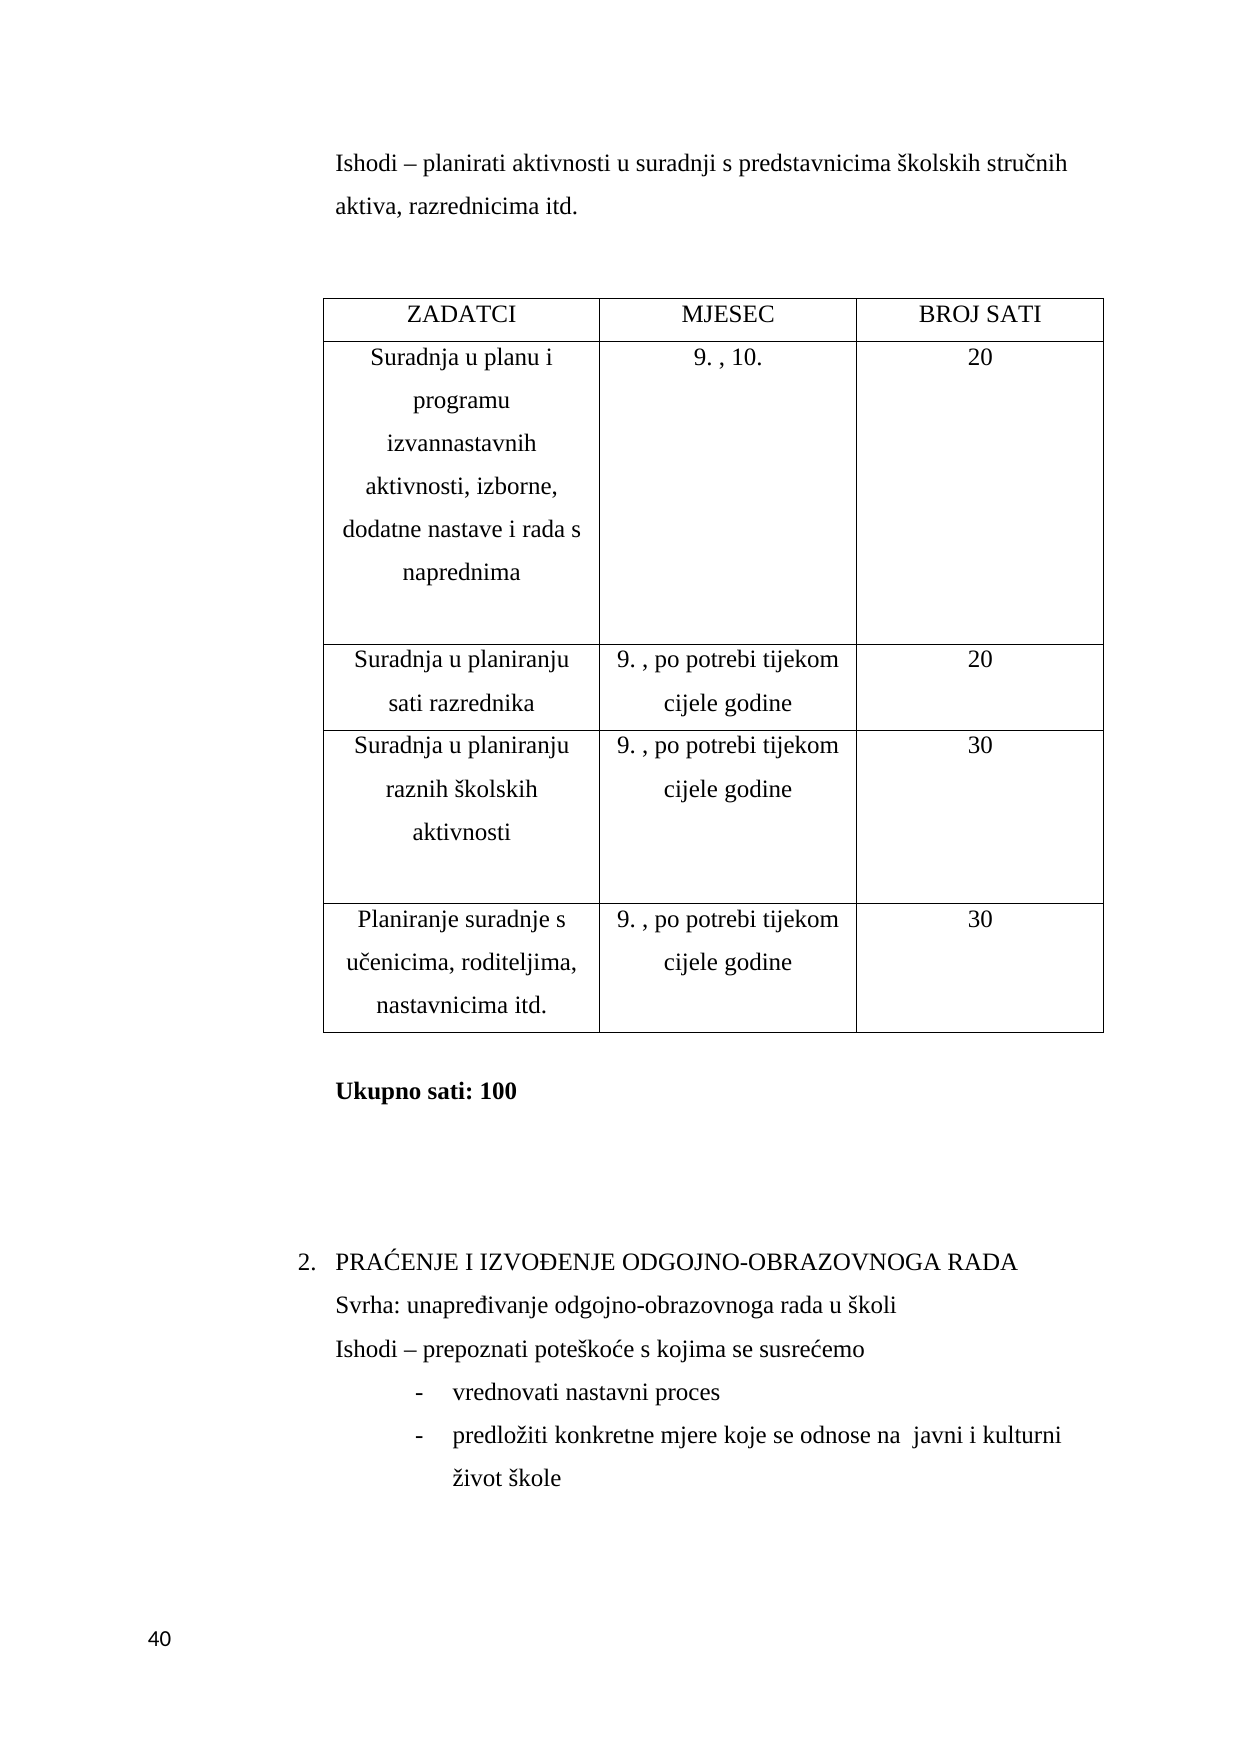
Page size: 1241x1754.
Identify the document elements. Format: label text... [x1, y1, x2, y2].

table_cell 9. , po potrebi tijekom cijele godine [600, 645, 856, 729]
table_cell 9. , 10. [600, 342, 856, 643]
list vrednovati nastavni proces [415, 1377, 1093, 1406]
table_cell Suradnja u planiranju sati razrednika [324, 645, 599, 729]
table_cell 30 [857, 731, 1103, 903]
table_header MJESEC [600, 299, 856, 341]
table_cell Planiranje suradnje s učenicima, roditeljima, nastavnicima itd. [324, 904, 599, 1032]
table_header BROJ SATI [857, 299, 1103, 341]
table_cell Suradnja u planiranju raznih školskih aktivnosti [324, 731, 599, 903]
list Svrha: unapređivanje odgojno-obrazovnoga rada u školi [335, 1291, 1093, 1319]
list predložiti konkretne mjere koje se odnose na javni i kulturni život škole [415, 1420, 1093, 1492]
table_cell 20 [857, 645, 1103, 729]
table_cell Suradnja u planu i programu izvannastavnih aktivnosti, izborne, dodatne nastave i rada s naprednima [324, 342, 599, 643]
table_cell 30 [857, 904, 1103, 1032]
list Ishodi – planirati aktivnosti u suradnji s predstavnicima školskih stručnih aktiva, razrednicima itd. [335, 148, 1093, 219]
table_header ZADATCI [324, 299, 599, 341]
list Ukupno sati: 100 [335, 1076, 1093, 1105]
table_cell 20 [857, 342, 1103, 643]
list PRAĆENJE I IZVOĐENJE ODGOJNO-OBRAZOVNOGA RADA [298, 1247, 1093, 1276]
table_cell 9. , po potrebi tijekom cijele godine [600, 904, 856, 1032]
table_cell 9. , po potrebi tijekom cijele godine [600, 731, 856, 903]
list Ishodi – prepoznati poteškoće s kojima se susrećemo [335, 1334, 1093, 1362]
